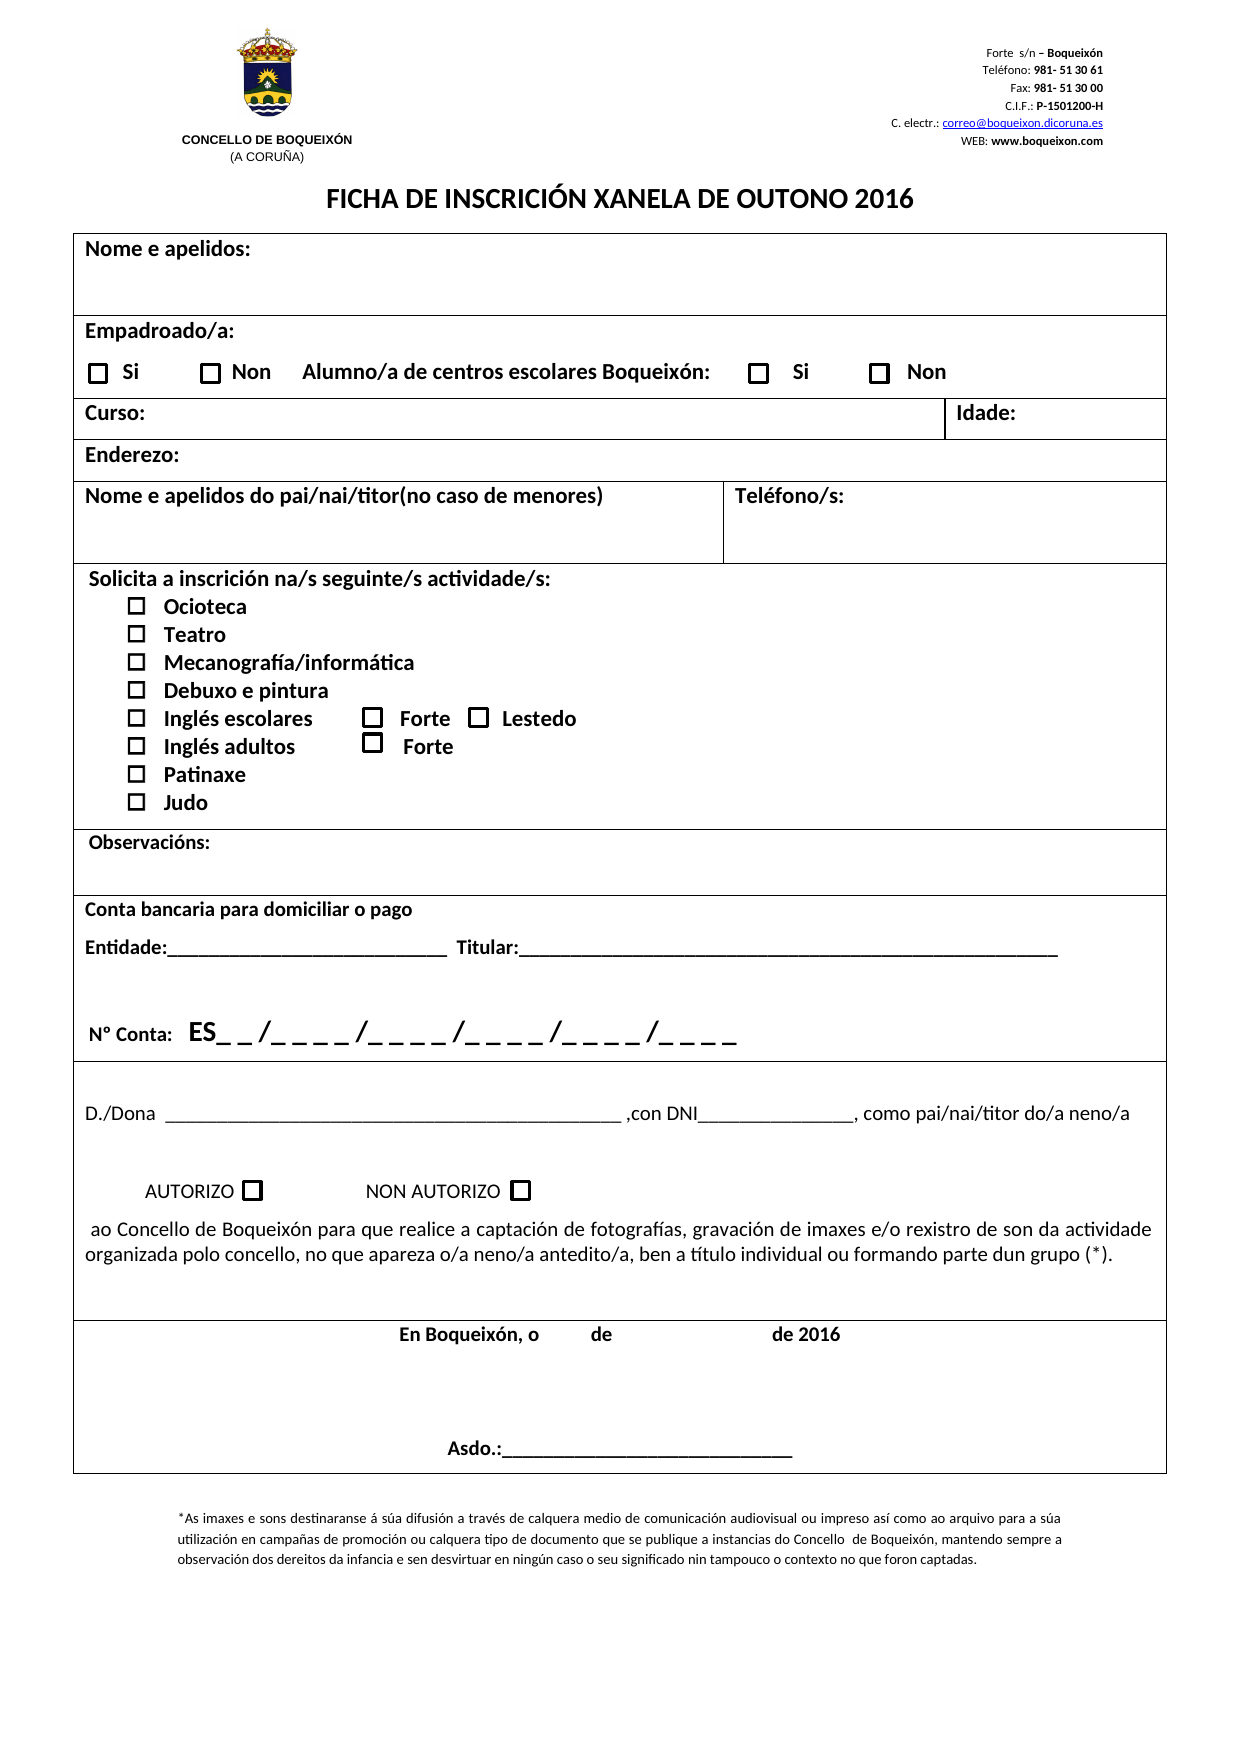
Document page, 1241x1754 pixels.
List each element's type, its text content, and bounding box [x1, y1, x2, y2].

table_cell Empadroado/a: Si Non Alumno/a de centros escolares Boqueixón: Si Non [74, 316, 1166, 397]
table_header CONCELLO DE BOQUEIXÓN (A CORUÑA) [130, 27, 404, 174]
table_cell Observacións: [74, 830, 1166, 895]
table_cell Enderezo: [74, 440, 1166, 481]
table_cell En Boqueixón, o de de 2016 Asdo.:____________________________ [74, 1321, 1166, 1473]
table_cell Teléfono/s: [724, 482, 1166, 563]
table_cell Idade: [946, 399, 1166, 439]
table_cell Curso: [74, 399, 944, 439]
text FICHA DE INSCRICIÓN XANELA DE OUTONO 2016 [177, 174, 1063, 216]
table_header Nome e apelidos: [74, 234, 1166, 315]
table_cell Solicita a inscrición na/s seguinte/s actividade/s: Ocioteca Teatro Mecanografía/informática Debuxo e pintura Inglés escolares Forte Lestedo Inglés adultos Forte Patinaxe Judo [74, 564, 1166, 828]
table_cell Conta bancaria para domiciliar o pago Entidade:___________________________ Titular:____________________________________________________ Nº Conta: ES_ _ /_ _ _ _ /_ _ _ _ /_ _ _ _ /_ _ _ _ /_ _ _ _ [74, 896, 1166, 1061]
table_header Forte s/n – Boqueixón Teléfono: 981- 51 30 61 Fax: 981- 51 30 00 C.I.F.: P-1501200-H C. electr.: correo@boqueixon.dicoruna.es WEB: www.boqueixon.com [404, 27, 1110, 174]
table_cell Nome e apelidos do pai/nai/titor(no caso de menores) [74, 482, 723, 563]
text *As imaxes e sons destinaranse á súa difusión a través de calquera medio de comunicación audiovisual ou impreso así como ao arquivo para a súa utilización en campañas de promoción ou calquera tipo de documento que se publique a instancias do Concello de Boqueixón, mantendo sempre a observación dos dereitos da infancia e sen desvirtuar en ningún caso o seu significado nin tampouco o contexto no que foron captadas. [177, 1510, 1063, 1568]
table_cell D./Dona ____________________________________________ ,con DNI_______________, como pai/nai/titor do/a neno/a AUTORIZO NON AUTORIZO ao Concello de Boqueixón para que realice a captación de fotografías, gravación de imaxes e/o rexistro de son da actividade organizada polo concello, no que apareza o/a neno/a antedito/a, ben a título individual ou formando parte dun grupo (*). [74, 1062, 1166, 1320]
